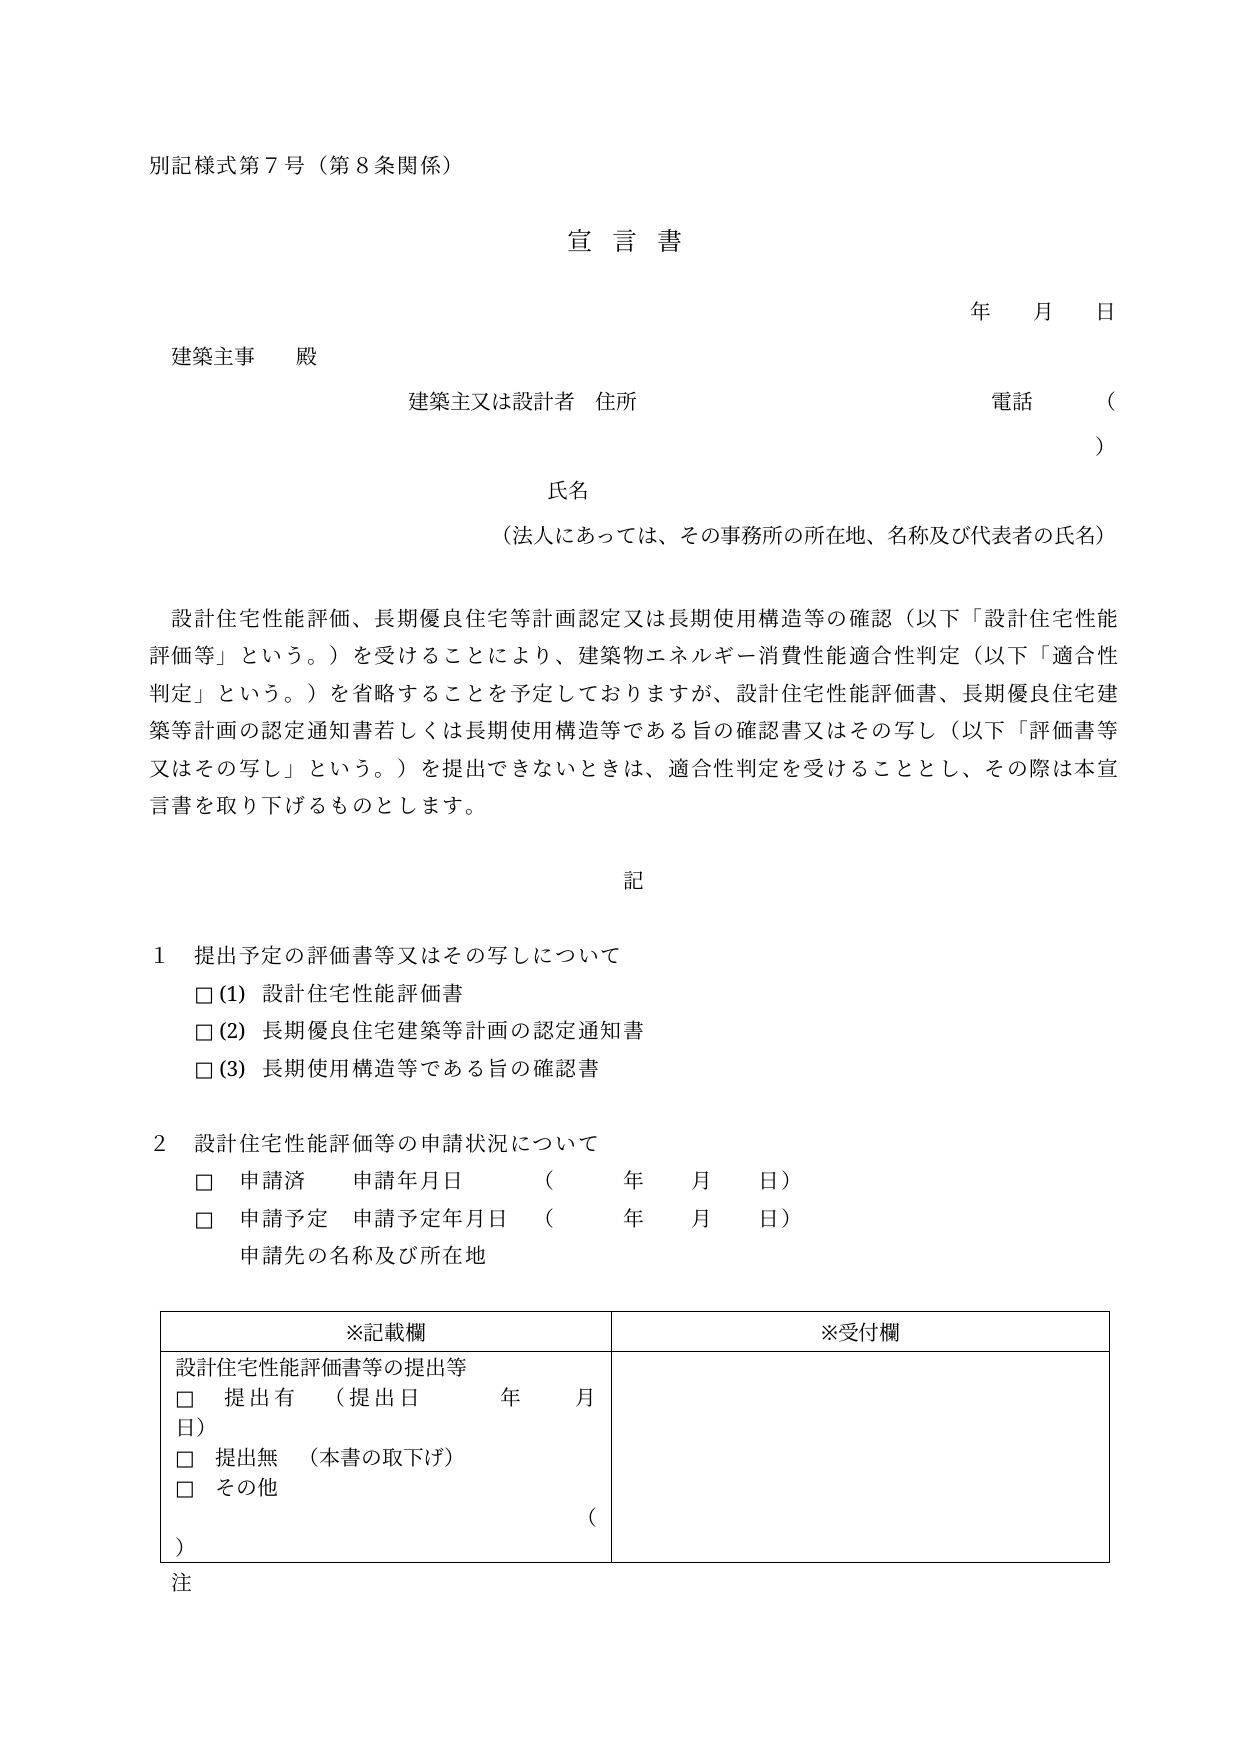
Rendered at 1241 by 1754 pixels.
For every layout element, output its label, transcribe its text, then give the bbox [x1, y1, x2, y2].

text 氏名 [153, 475, 1116, 505]
table_cell [612, 1352, 1109, 1562]
text □ 申請済 申請年月日 （ 年 月 日） [174, 1161, 1121, 1198]
table_header ※受付欄 [612, 1312, 1109, 1351]
text ２ 設計住宅性能評価等の申請状況について [149, 1123, 1121, 1161]
table_cell 設計住宅性能評価書等の提出等 □ 提出有 （提出日 年 月 日） □ 提出無 （本書の取下げ） □ その他 （ ） [161, 1352, 611, 1562]
text 申請先の名称及び所在地 [174, 1236, 1121, 1273]
text 年 月 日 [153, 296, 1116, 326]
text □ (2) 長期優良住宅建築等計画の認定通知書 [174, 1011, 1121, 1048]
table_header ※記載欄 [161, 1312, 611, 1351]
text 設計住宅性能評価、長期優良住宅等計画認定又は長期使用構造等の確認（以下「設計住宅性能評価等」という。）を受けることにより、建築物エネルギー消費性能適合性判定（以下「適合性判定」という。）を省略することを予定しておりますが、設計住宅性能評価書、長期優良住宅建築等計画の認定通知書若しくは長期使用構造等である旨の確認書又はその写し（以下「評価書等又はその写し」という。）を提出できないときは、適合性判定を受けることとし、その際は本宣言書を取り下げるものとします。 [149, 598, 1121, 823]
text 宣言書 [149, 221, 1121, 258]
text 建築主事 殿 [171, 341, 1116, 370]
text □ 申請予定 申請予定年月日 （ 年 月 日） [174, 1198, 1121, 1236]
text □ (3) 長期使用構造等である旨の確認書 [174, 1048, 1121, 1086]
text 注 [149, 1563, 1116, 1600]
text １ 提出予定の評価書等又はその写しについて [149, 936, 1121, 973]
subtitle 記 [149, 861, 1121, 898]
text 建築主又は設計者 住所 電話 （ ） [153, 385, 1116, 460]
text （法人にあっては、その事務所の所在地、名称及び代表者の氏名） [153, 520, 1116, 549]
text □ (1) 設計住宅性能評価書 [174, 973, 1121, 1011]
text 別記様式第７号（第８条関係） [126, 146, 1121, 183]
